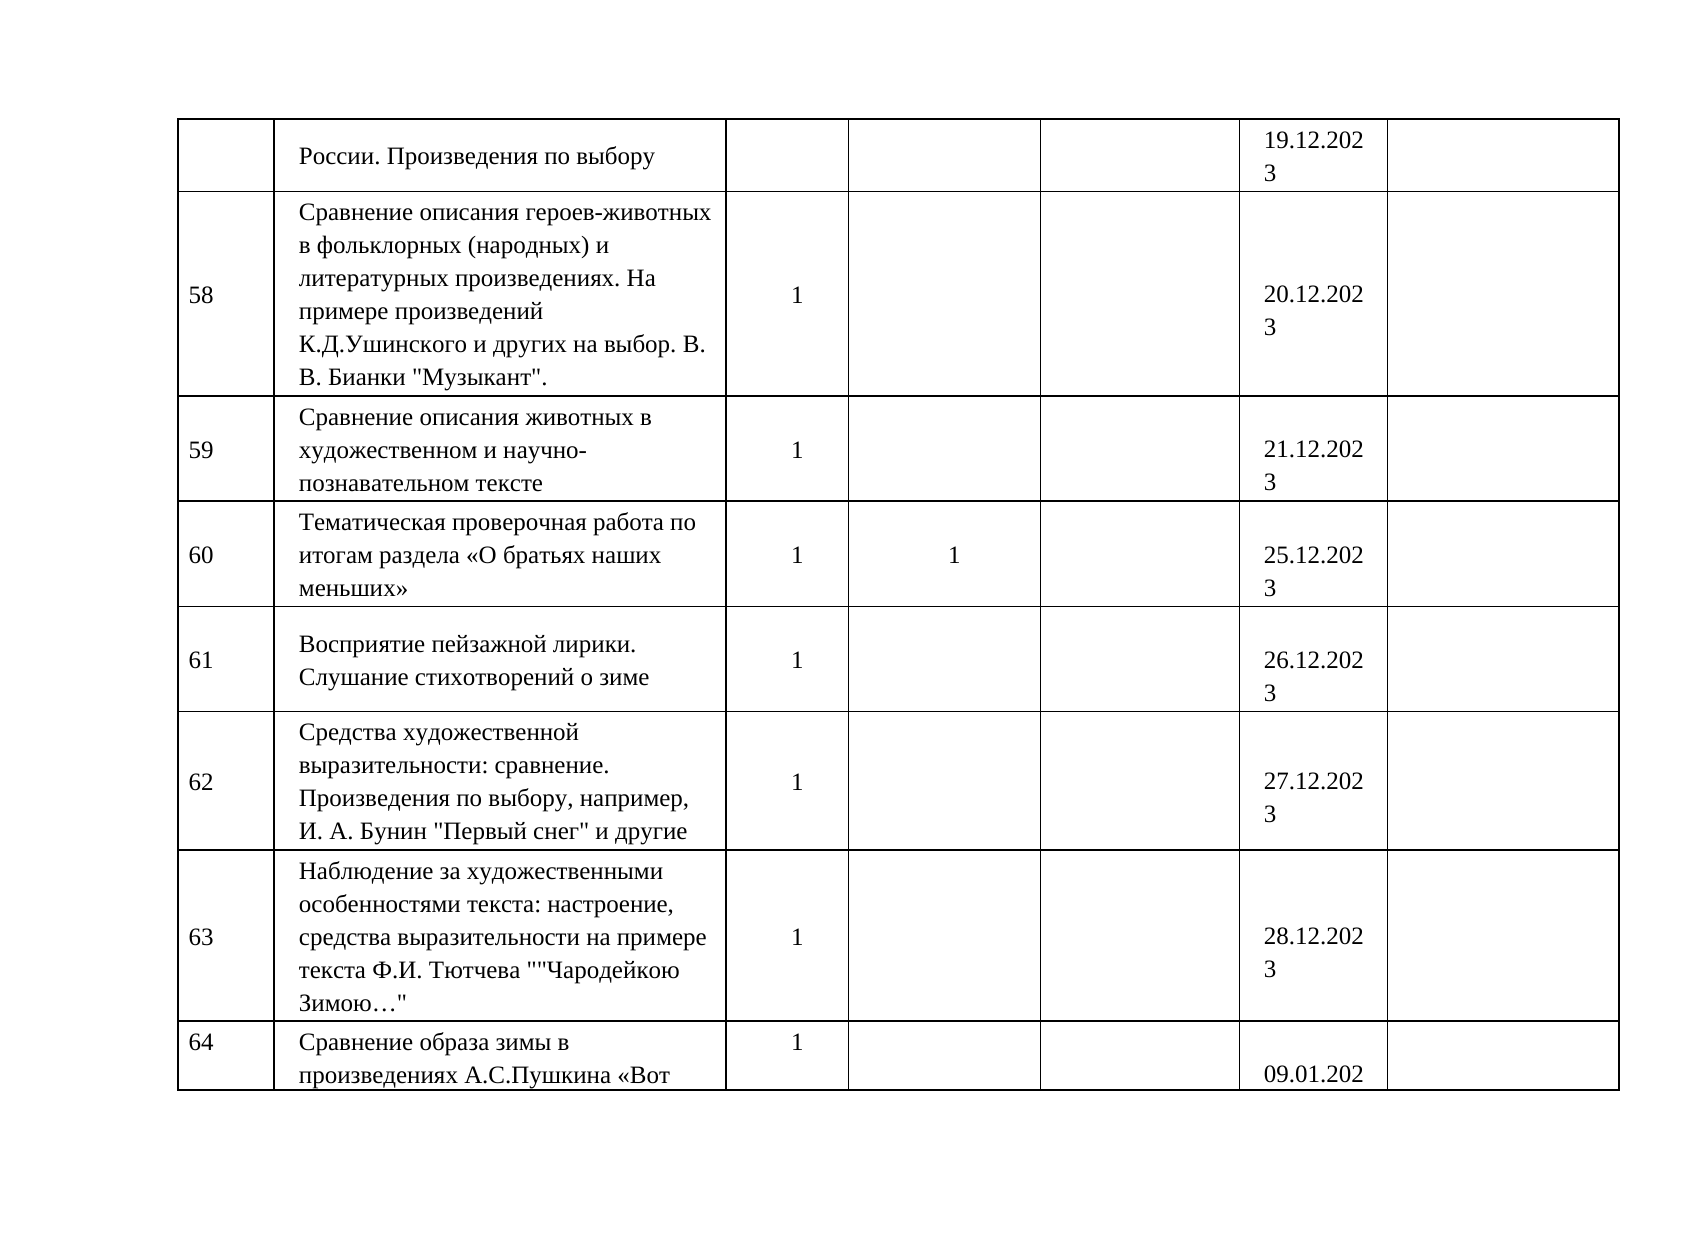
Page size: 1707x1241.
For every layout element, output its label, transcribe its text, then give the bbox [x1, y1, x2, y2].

table_cell 60 [179, 502, 273, 606]
table_cell [849, 397, 1040, 500]
table_cell [1041, 851, 1239, 1020]
table_cell [849, 192, 1040, 395]
table_cell 20.12.2023 [1240, 192, 1387, 395]
table_cell 61 [179, 607, 273, 711]
table_cell 27.12.2023 [1240, 712, 1387, 849]
table_cell 1 [727, 1022, 848, 1089]
table_cell [1388, 1022, 1618, 1089]
table_cell 26.12.2023 [1240, 607, 1387, 711]
table_cell [1041, 502, 1239, 606]
table_cell [849, 851, 1040, 1020]
table_cell 1 [727, 502, 848, 606]
table_cell 58 [179, 192, 273, 395]
table_cell 1 [727, 712, 848, 849]
table_cell Тематическая проверочная работа по итогам раздела «О братьях наших меньших» [275, 502, 725, 606]
table_cell [1388, 607, 1618, 711]
table_cell [849, 1022, 1040, 1089]
table_cell [849, 607, 1040, 711]
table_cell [275, 1022, 725, 1089]
table_cell 28.12.2023 [1240, 851, 1387, 1020]
table_cell Сравнение описания героев-животных в фольклорных (народных) и литературных произведениях. На примере произведений К.Д.Ушинского и других на выбор. В. В. Бианки "Музыкант". [275, 192, 725, 395]
table_cell Наблюдение за художественными особенностями текста: настроение, средства выразительности на примере текста Ф.И. Тютчева ""Чародейкою Зимою…" [275, 851, 725, 1020]
table_cell [1041, 397, 1239, 500]
table_cell 63 [179, 851, 273, 1020]
table_cell [1041, 607, 1239, 711]
table_cell 64 [179, 1022, 273, 1089]
table_cell [1388, 192, 1618, 395]
table_cell 09.01.2024 [1240, 1022, 1387, 1089]
table_cell 57 [179, 120, 273, 191]
table_cell [1041, 712, 1239, 849]
table_cell [849, 712, 1040, 849]
table_cell Средства художественной выразительности: сравнение. Произведения по выбору, например, И. А. Бунин "Первый снег" и другие [275, 712, 725, 849]
table_cell 59 [179, 397, 273, 500]
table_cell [275, 120, 725, 191]
table_cell [1388, 502, 1618, 606]
table_cell 1 [727, 397, 848, 500]
table_cell 1 [727, 607, 848, 711]
table_cell [1041, 1022, 1239, 1089]
table_cell 1 [727, 851, 848, 1020]
table_cell 21.12.2023 [1240, 397, 1387, 500]
table_cell 1 [849, 502, 1040, 606]
table_cell 1 [727, 120, 848, 191]
table_cell 25.12.2023 [1240, 502, 1387, 606]
table_cell [1388, 712, 1618, 849]
table_cell Сравнение описания животных в художественном и научно-познавательном тексте [275, 397, 725, 500]
table_cell [1388, 397, 1618, 500]
table_cell [1388, 120, 1618, 191]
table_cell [1388, 851, 1618, 1020]
table_cell [1041, 192, 1239, 395]
table_cell 1 [727, 192, 848, 395]
table_cell Восприятие пейзажной лирики. Слушание стихотворений о зиме [275, 607, 725, 711]
table_cell 19.12.2023 [1240, 120, 1387, 191]
table_cell [1041, 120, 1239, 191]
table_cell [849, 120, 1040, 191]
table_cell 62 [179, 712, 273, 849]
